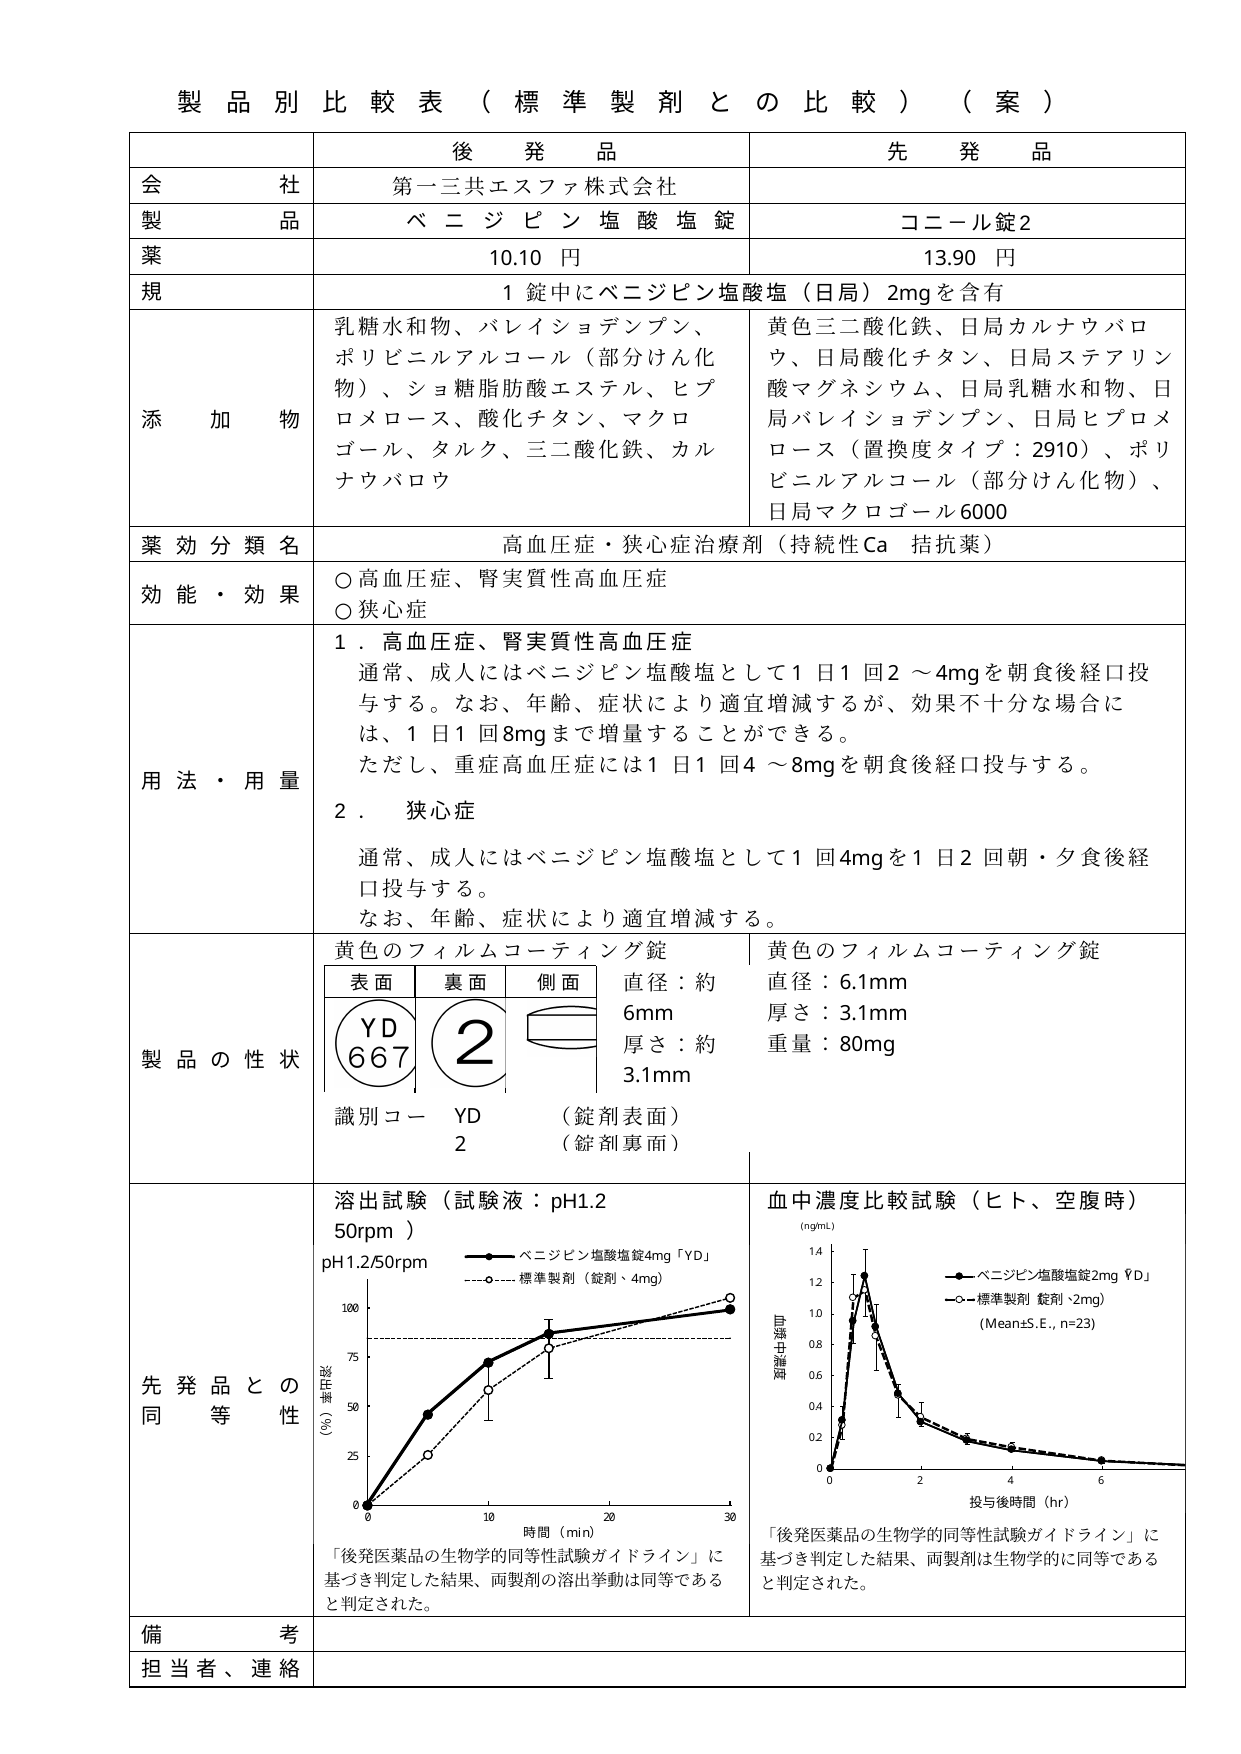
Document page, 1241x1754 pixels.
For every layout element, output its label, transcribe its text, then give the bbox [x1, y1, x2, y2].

table_cell [750, 168, 1185, 203]
table_cell 薬 価 [130, 239, 313, 273]
table_cell 乳糖水和物、バレイショデンプン、ポリビニルアルコール（部分けん化物）、ショ糖脂肪酸エステル、ヒプロメロース、酸化チタン、マクロゴール、タルク、三二酸化鉄、カルナウバロウ [314, 310, 749, 526]
table_cell 製品の性状 [130, 934, 313, 1182]
table_cell 13.90円 [750, 239, 1185, 273]
table_cell 黄色三二酸化鉄、日局カルナウバロウ、日局酸化チタン、日局ステアリン酸マグネシウム、日局乳糖水和物、日局バレイショデンプン、日局ヒプロメロース（置換度タイプ：2910）、ポリビニルアルコール（部分けん化物）、日局マクロゴール6000 [750, 310, 1185, 526]
table_cell 1．高血圧症、腎実質性高血圧症 通常、成人にはベニジピン塩酸塩として1日1回2～4mgを朝食後経口投与する。なお、年齢、症状により適宜増減するが、効果不十分な場合には、1日1回8mgまで増量することができる。 ただし、重症高血圧症には1日1回4～8mgを朝食後経口投与する。 2． 狭心症 通常、成人にはベニジピン塩酸塩として1回4mgを1日2回朝・夕食後経口投与する。 なお、年齢、症状により適宜増減する。 [314, 625, 1185, 933]
table_cell 担当者、連絡先 [130, 1652, 313, 1686]
picture [526, 998, 597, 1057]
table_header 先 発 品 [750, 133, 1185, 167]
table_header [130, 133, 313, 167]
table_cell 10.10円 [314, 239, 749, 273]
table_cell 規 格 [130, 275, 313, 309]
table_cell [314, 1617, 1185, 1651]
table_cell 薬効分類名 [130, 527, 313, 561]
picture [430, 998, 506, 1088]
table_header 後 発 品 [314, 133, 749, 167]
table_cell 備考 [130, 1617, 313, 1651]
table_cell 血中濃度比較試験（ヒト、空腹時） 「後発医薬品の生物学的同等性試験ガイドライン」に基づき判定した結果、両製剤は生物学的に同等であると判定された。 [750, 1184, 1185, 1616]
table_cell 添加物 [130, 310, 313, 526]
table_cell 高血圧症、腎実質性高血圧症 狭心症 [314, 562, 1185, 624]
table_cell 黄色のフィルムコーティング錠 直径：6.1mm 厚さ：3.1mm 重量：80mg [750, 934, 1185, 1182]
text 製品別比較表（標準製剤との比較）（案） [117, 70, 1152, 132]
table_cell 高血圧症・狭心症治療剤（持続性Ca拮抗薬） [314, 527, 1185, 561]
table_cell 溶出試験（試験液：pH1.2 50rpm） 「後発医薬品の生物学的同等性試験ガイドライン」に基づき判定した結果、両製剤の溶出挙動は同等であると判定された。 [314, 1544, 749, 1616]
table_cell 用法・用量 [130, 625, 313, 933]
table_cell 製 品 名 [130, 204, 313, 238]
table_cell 先発品との 同等性 [130, 1184, 313, 1616]
table_cell 第一三共エスファ株式会社 [314, 168, 749, 203]
table_cell ベニジピン塩酸塩錠2mg「YD」 [314, 204, 749, 238]
table_cell [314, 1652, 1185, 1686]
table_cell 1錠中にベニジピン塩酸塩（日局）2mgを含有 [314, 275, 1185, 309]
table_cell コニ－ル錠2 [750, 204, 1185, 238]
table_cell 溶出試験（試験液：pH1.2 50rpm） 「後発医薬品の生物学的同等性試験ガイドライン」に基づき判定した結果、両製剤の溶出挙動は同等であると判定された。 [314, 1184, 749, 1245]
table_cell 効能・効果 [130, 562, 313, 624]
picture [334, 998, 415, 1088]
table_cell 会 社 名 [130, 168, 313, 203]
table_cell 黄色のフィルムコーティング錠 [314, 934, 749, 1182]
